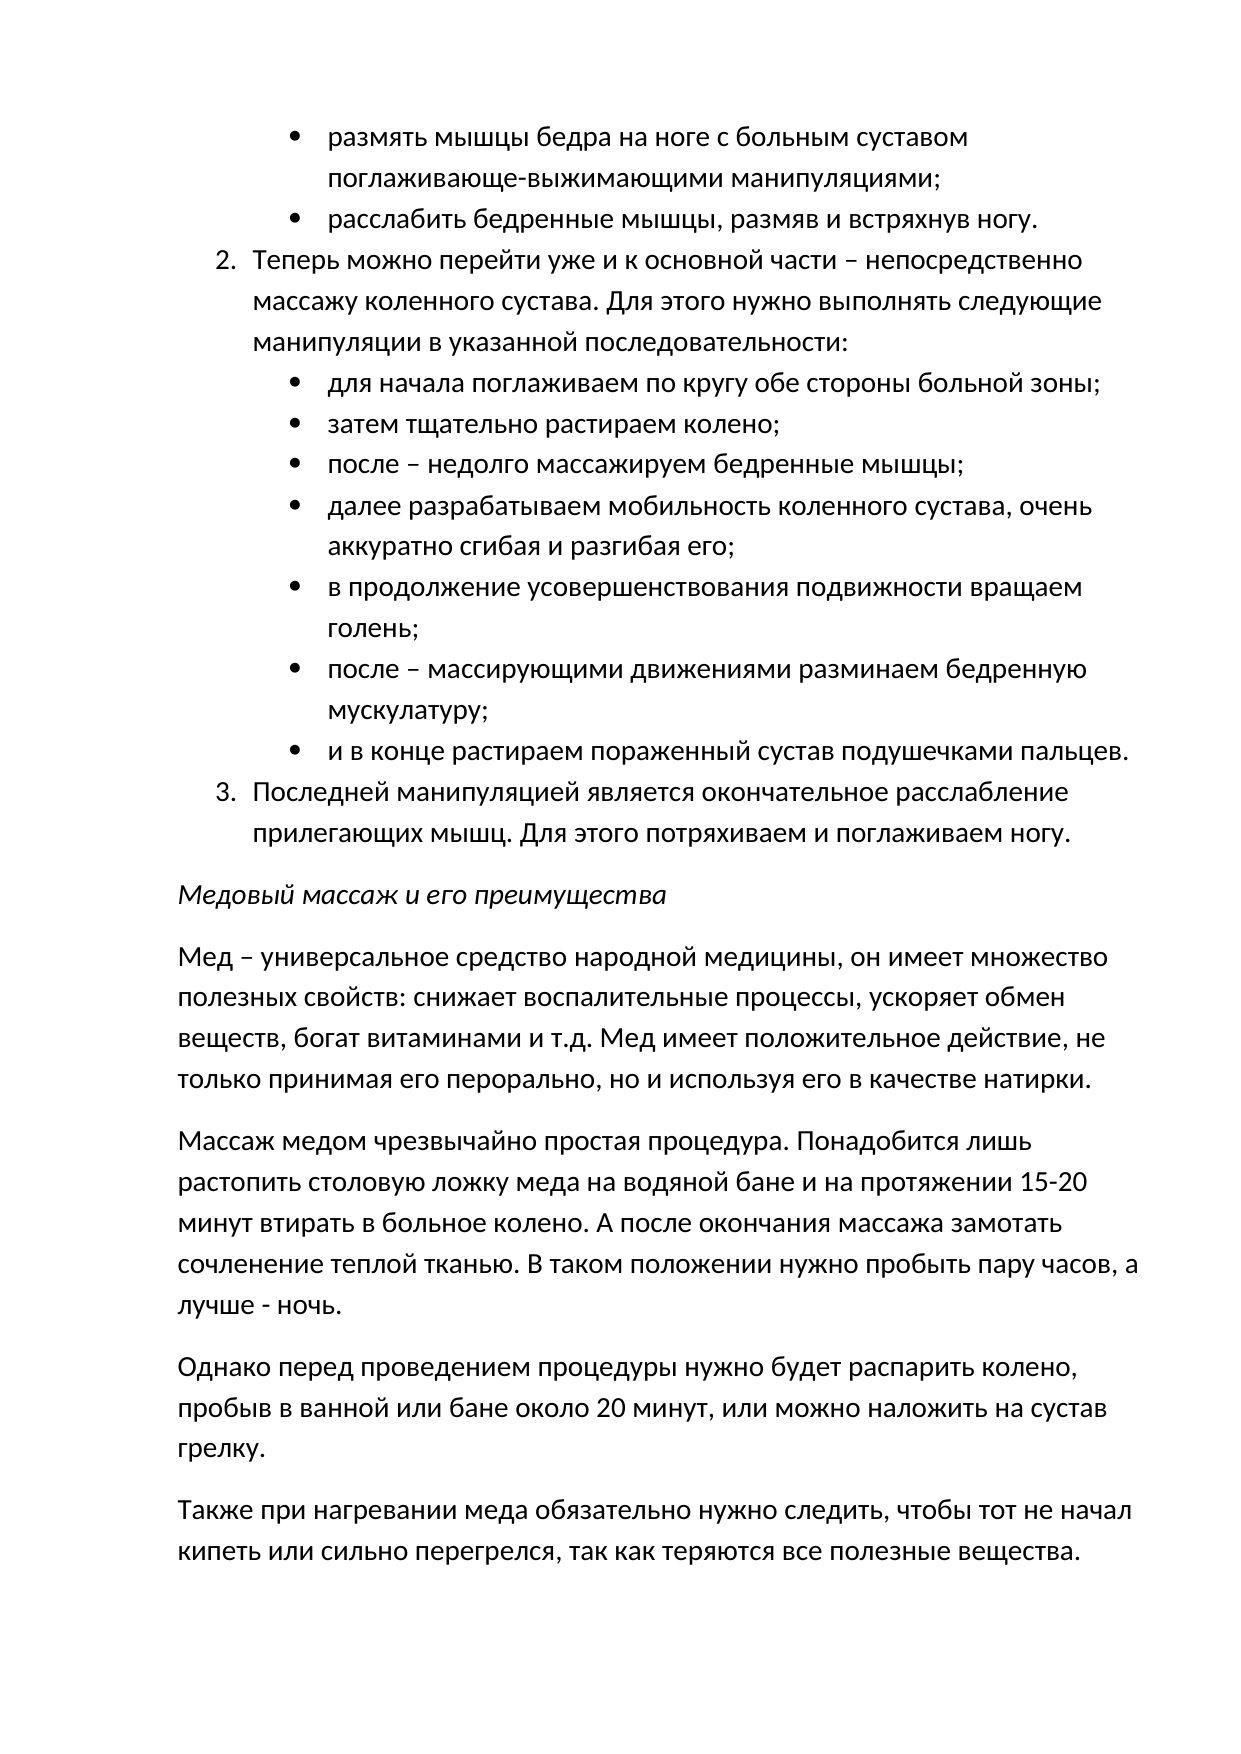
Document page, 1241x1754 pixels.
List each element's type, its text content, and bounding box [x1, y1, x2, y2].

text Однако перед проведением процедуры нужно будет распарить колено, пробыв в ванной или бане около 20 минут, или можно наложить на сустав грелку. [177, 1348, 1152, 1465]
list расслабить бедренные мышцы, размяв и встряхнув ногу. [290, 200, 1152, 236]
list затем тщательно растираем колено; [290, 405, 1152, 440]
list после – недолго массажируем бедренные мышцы; [290, 446, 1152, 481]
list в продолжение усовершенствования подвижности вращаем голень; [290, 568, 1152, 645]
text Мед – универсальное средство народной медицины, он имеет множество полезных свойств: снижает воспалительные процессы, ускоряет обмен веществ, богат витаминами и т.д. Мед имеет положительное действие, не только принимая его перорально, но и используя его в качестве натирки. [177, 938, 1152, 1096]
list Теперь можно перейти уже и к основной части – непосредственно массажу коленного сустава. Для этого нужно выполнять следующие манипуляции в указанной последовательности: [215, 241, 1152, 358]
list далее разрабатываем мобильность коленного сустава, очень аккуратно сгибая и разгибая его; [290, 487, 1152, 563]
list Последней манипуляцией является окончательное расслабление прилегающих мышц. Для этого потряхиваем и поглаживаем ногу. [215, 773, 1152, 850]
list размять мышцы бедра на ноге с больным суставом поглаживающе-выжимающими манипуляциями; [290, 118, 1152, 195]
list после – массирующими движениями разминаем бедренную мускулатуру; [290, 650, 1152, 727]
text Также при нагревании меда обязательно нужно следить, чтобы тот не начал кипеть или сильно перегрелся, так как теряются все полезные вещества. [177, 1491, 1152, 1568]
text Медовый массаж и его преимущества [177, 876, 1152, 911]
list для начала поглаживаем по кругу обе стороны больной зоны; [290, 364, 1152, 399]
list и в конце растираем пораженный сустав подушечками пальцев. [290, 732, 1152, 768]
text Массаж медом чрезвычайно простая процедура. Понадобится лишь растопить столовую ложку меда на водяной бане и на протяжении 15-20 минут втирать в больное колено. А после окончания массажа замотать сочленение теплой тканью. В таком положении нужно пробыть пару часов, а лучше - ночь. [177, 1122, 1152, 1322]
